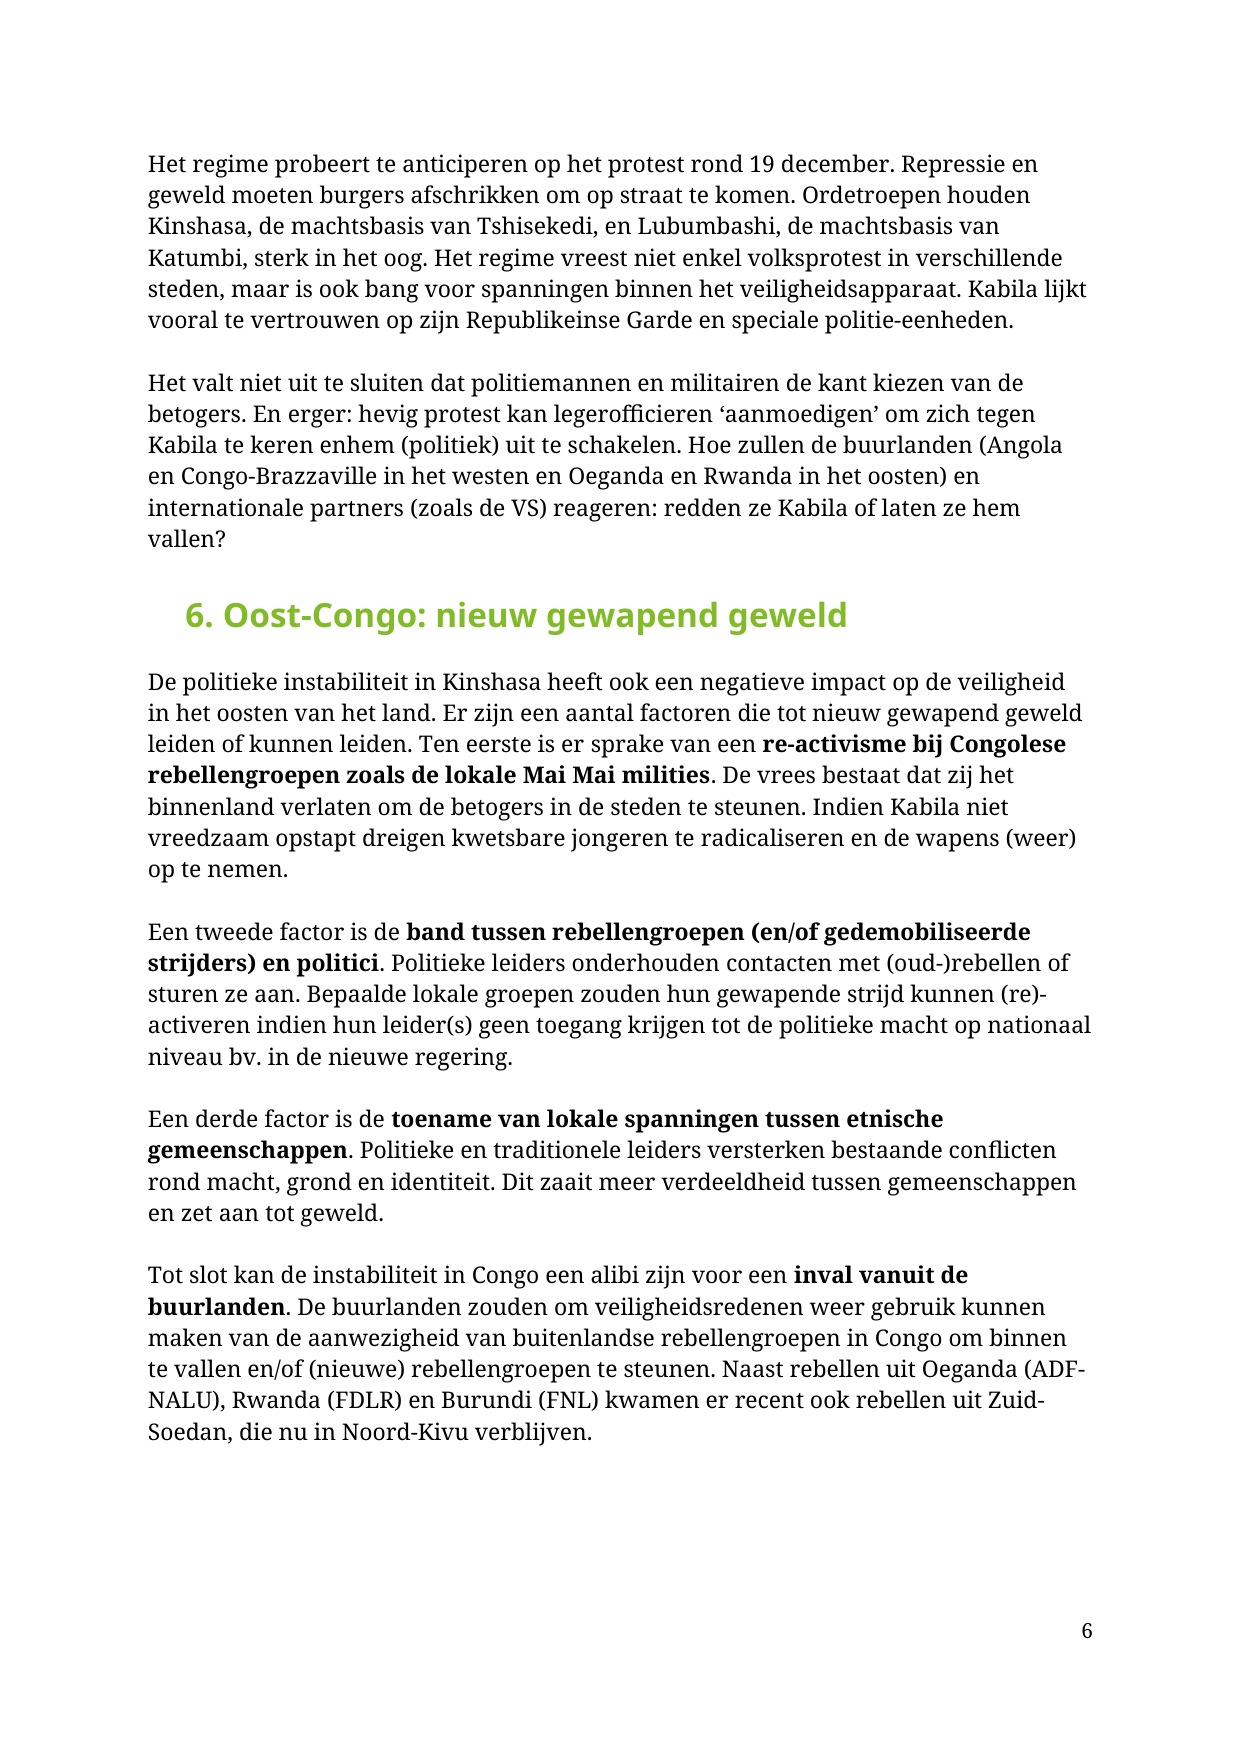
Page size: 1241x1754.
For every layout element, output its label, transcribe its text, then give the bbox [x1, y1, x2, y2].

subtitle Oost-Congo: nieuw gewapend geweld [185, 591, 1092, 637]
text Een derde factor is de toename van lokale spanningen tussen etnische gemeenschappen. Politieke en traditionele leiders versterken bestaande conflicten rond macht, grond en identiteit. Dit zaait meer verdeeldheid tussen gemeenschappen en zet aan tot geweld. [148, 1103, 1092, 1228]
text Tot slot kan de instabiliteit in Congo een alibi zijn voor een inval vanuit de buurlanden. De buurlanden zouden om veiligheidsredenen weer gebruik kunnen maken van de aanwezigheid van buitenlandse rebellengroepen in Congo om binnen te vallen en/of (nieuwe) rebellengroepen te steunen. Naast rebellen uit Oeganda (ADF-NALU), Rwanda (FDLR) en Burundi (FNL) kwamen er recent ook rebellen uit Zuid-Soedan, die nu in Noord-Kivu verblijven. [148, 1259, 1092, 1447]
text Een tweede factor is de band tussen rebellengroepen (en/of gedemobiliseerde strijders) en politici. Politieke leiders onderhouden contacten met (oud-)rebellen of sturen ze aan. Bepaalde lokale groepen zouden hun gewapende strijd kunnen (re)-activeren indien hun leider(s) geen toegang krijgen tot de politieke macht op nationaal niveau bv. in de nieuwe regering. [148, 915, 1092, 1072]
text Het regime probeert te anticiperen op het protest rond 19 december. Repressie en geweld moeten burgers afschrikken om op straat te komen. Ordetroepen houden Kinshasa, de machtsbasis van Tshisekedi, en Lubumbashi, de machtsbasis van Katumbi, sterk in het oog. Het regime vreest niet enkel volksprotest in verschillende steden, maar is ook bang voor spanningen binnen het veiligheidsapparaat. Kabila lijkt vooral te vertrouwen op zijn Republikeinse Garde en speciale politie-eenheden. [148, 148, 1092, 335]
text Het valt niet uit te sluiten dat politiemannen en militairen de kant kiezen van de betogers. En erger: hevig protest kan legerofficieren ‘aanmoedigen’ om zich tegen Kabila te keren enhem (politiek) uit te schakelen. Hoe zullen de buurlanden (Angola en Congo-Brazzaville in het westen en Oeganda en Rwanda in het oosten) en internationale partners (zoals de VS) reageren: redden ze Kabila of laten ze hem vallen? [148, 366, 1092, 554]
text De politieke instabiliteit in Kinshasa heeft ook een negatieve impact op de veiligheid in het oosten van het land. Er zijn een aantal factoren die tot nieuw gewapend geweld leiden of kunnen leiden. Ten eerste is er sprake van een re-activisme bij Congolese rebellengroepen zoals de lokale Mai Mai milities. De vrees bestaat dat zij het binnenland verlaten om de betogers in de steden te steunen. Indien Kabila niet vreedzaam opstapt dreigen kwetsbare jongeren te radicaliseren en de wapens (weer) op te nemen. [148, 665, 1092, 884]
